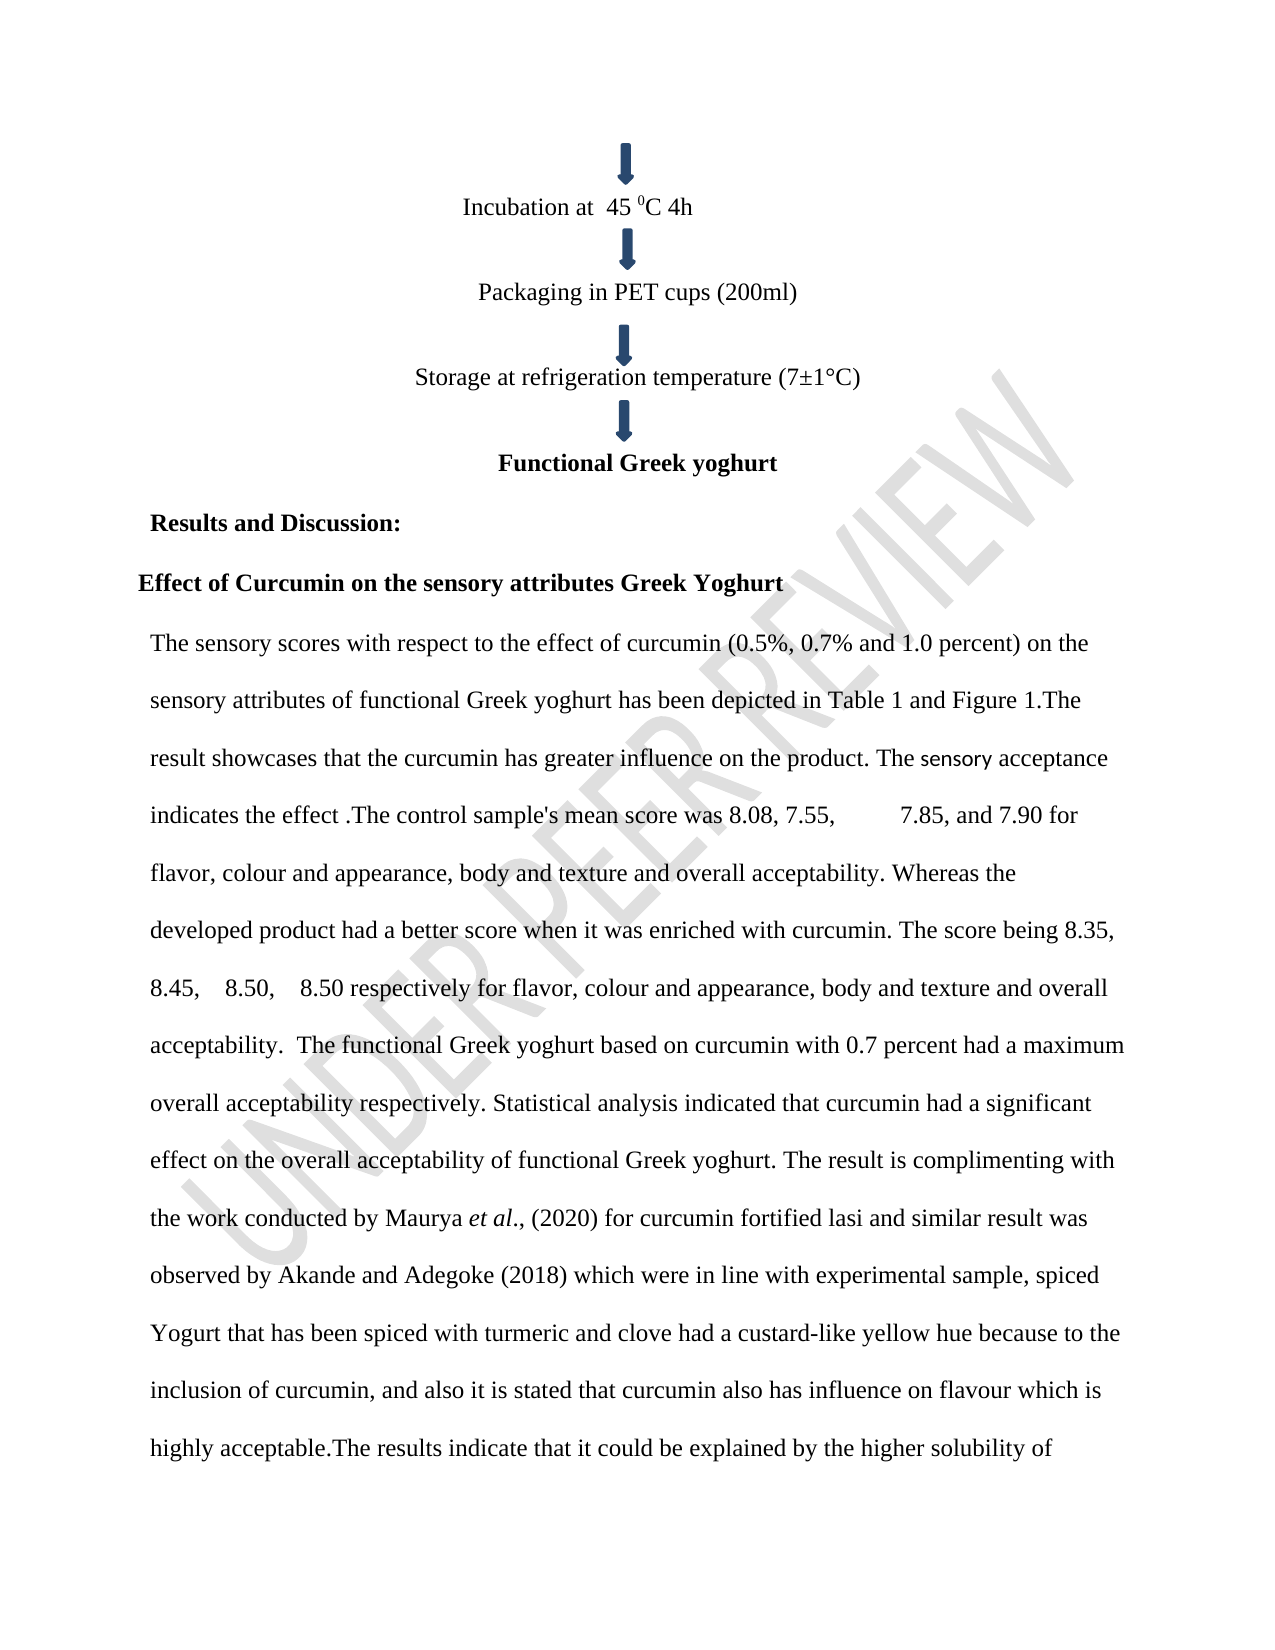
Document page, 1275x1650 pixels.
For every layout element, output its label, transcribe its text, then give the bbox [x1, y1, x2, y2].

text Incubation at 45 0C 4h [150, 192, 1125, 221]
text Packaging in PET cups (200ml) [150, 277, 1125, 306]
text Effect of Curcumin on the sensory attributes Greek Yoghurt [138, 568, 1125, 597]
text Results and Discussion: [150, 508, 1125, 537]
text Storage at refrigeration temperature (7±1°C) [150, 362, 1125, 391]
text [150, 628, 1125, 1462]
text Functional Greek yoghurt [150, 448, 1125, 477]
